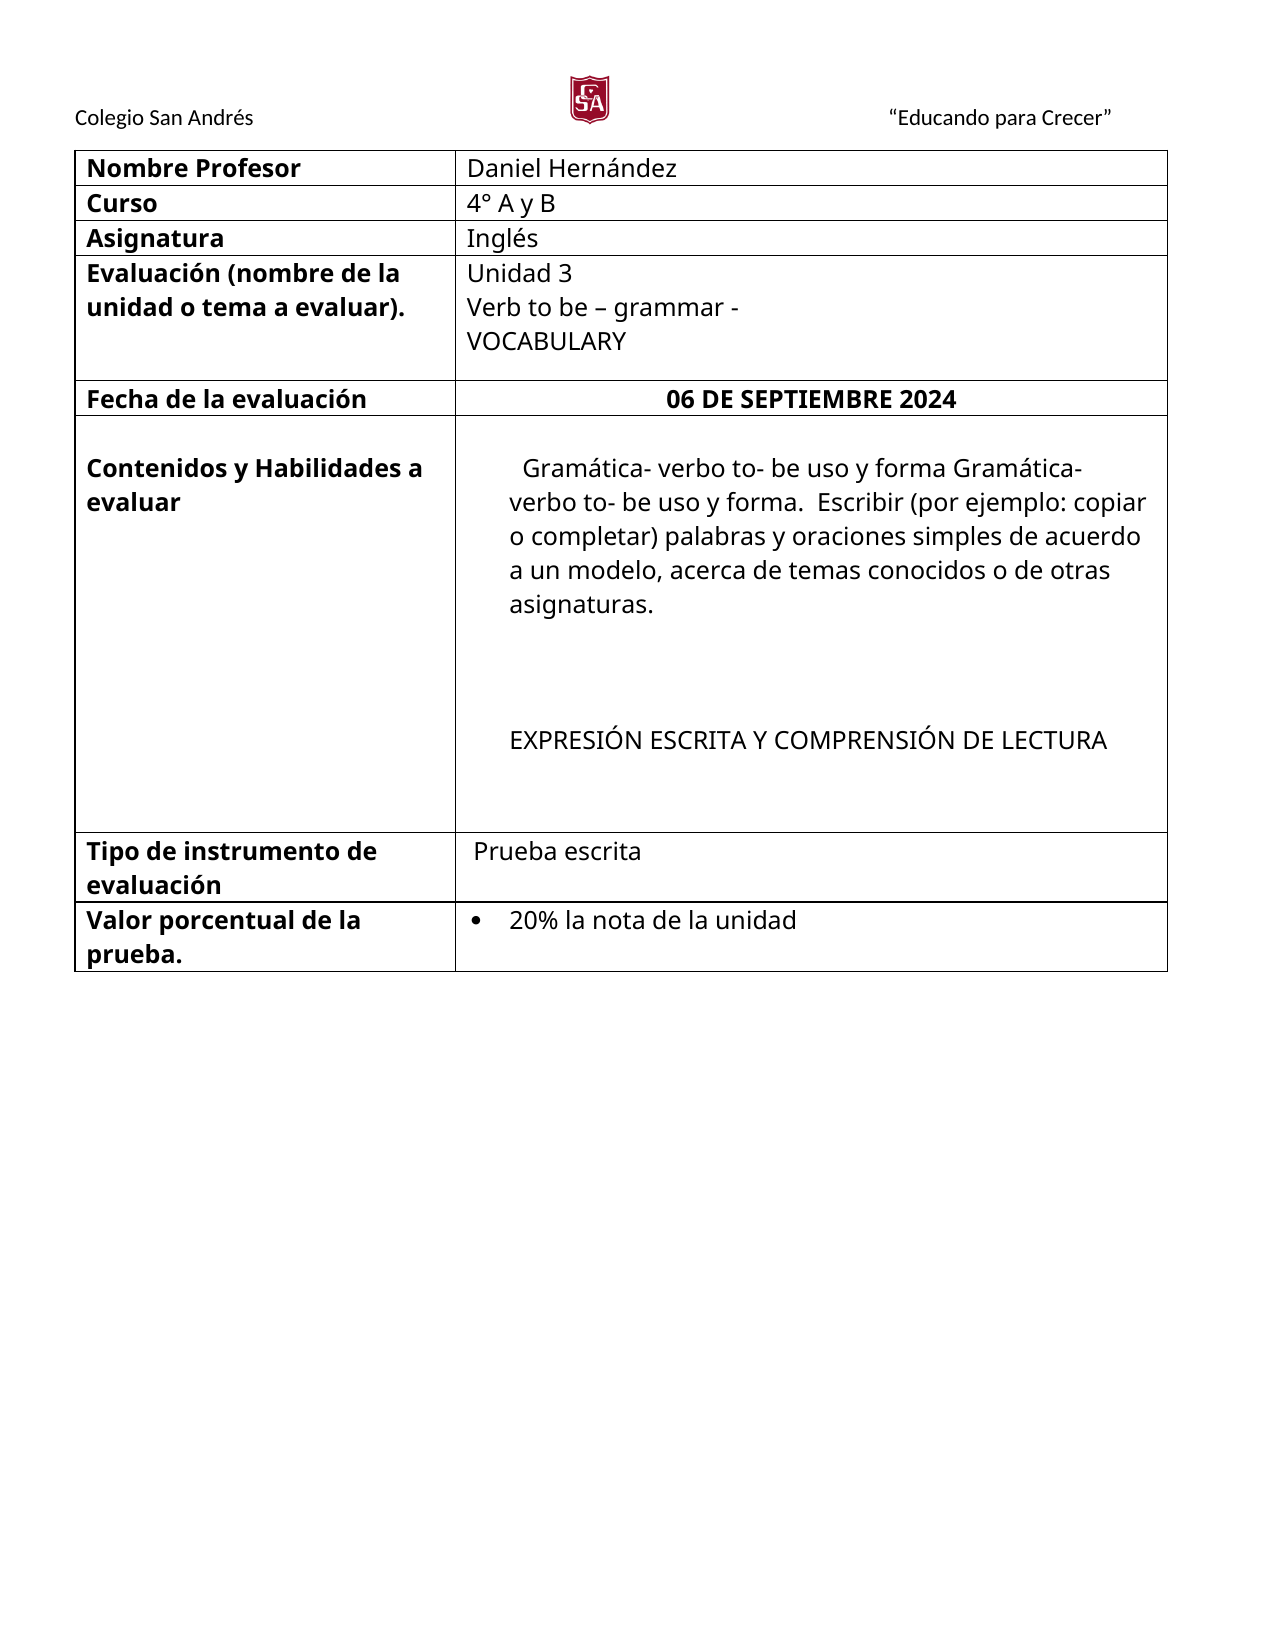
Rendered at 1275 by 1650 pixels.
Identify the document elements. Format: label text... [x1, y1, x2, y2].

table_cell Gramática- verbo to- be uso y forma Gramática- verbo to- be uso y forma. Escribir (por ejemplo: copiar o completar) palabras y oraciones simples de acuerdo a un modelo, acerca de temas conocidos o de otras asignaturas. EXPRESIÓN ESCRITA Y COMPRENSIÓN DE LECTURA [456, 416, 1167, 832]
table_cell Contenidos y Habilidades a evaluar [76, 416, 455, 832]
table_cell Evaluación (nombre de la unidad o tema a evaluar). [76, 256, 455, 380]
table_cell Unidad 3 Verb to be – grammar - VOCABULARY [456, 256, 1167, 380]
text Colegio San Andrés “Educando para Crecer” [75, 75, 1200, 131]
table_cell Inglés [456, 221, 1167, 255]
table_cell 4° A y B [456, 186, 1167, 220]
table_cell Prueba escrita [456, 833, 1167, 901]
table_header Daniel Hernández [456, 151, 1167, 185]
table_cell Tipo de instrumento de evaluación [76, 833, 455, 901]
table_cell Fecha de la evaluación [76, 381, 455, 415]
table_cell 06 DE SEPTIEMBRE 2024 [456, 381, 1167, 415]
table_cell Asignatura [76, 221, 455, 255]
picture [569, 75, 610, 125]
table_cell Valor porcentual de la prueba. [76, 903, 455, 971]
table_header Nombre Profesor [76, 151, 455, 185]
table_cell 20% la nota de la unidad [456, 903, 1167, 971]
table_cell Curso [76, 186, 455, 220]
